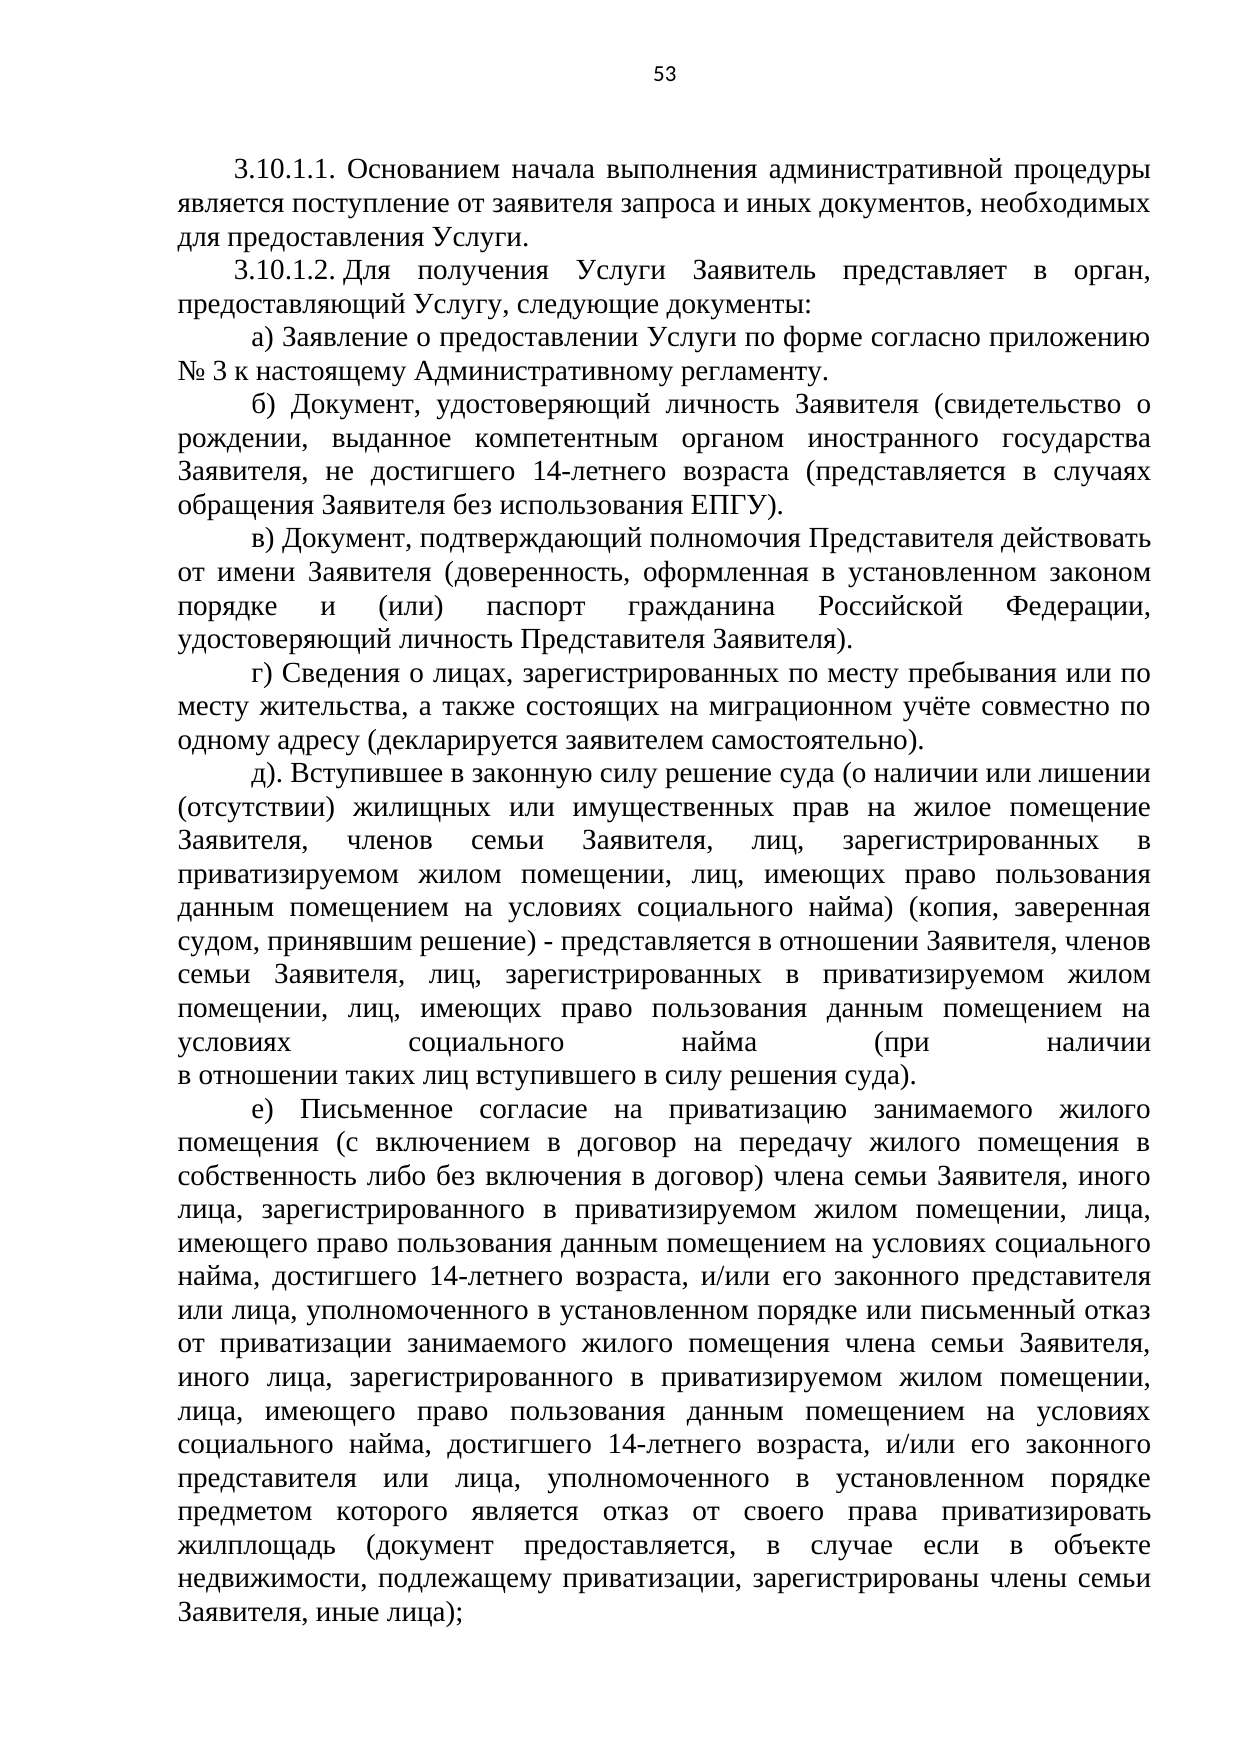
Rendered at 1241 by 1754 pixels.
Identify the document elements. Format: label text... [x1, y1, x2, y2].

text б) Документ, удостоверяющий личность Заявителя (свидетельство о рождении, выданное компетентным органом иностранного государства Заявителя, не достигшего 14-летнего возраста (представляется в случаях обращения Заявителя без использования ЕПГУ). [177, 386, 1152, 521]
text а) Заявление о предоставлении Услуги по форме согласно приложению № 3 к настоящему Административному регламенту. [177, 319, 1152, 386]
text 3.10.1.1. Основанием начала выполнения административной процедуры является поступление от заявителя запроса и иных документов, необходимых для предоставления Услуги. [177, 152, 1152, 252]
text е) Письменное согласие на приватизацию занимаемого жилого помещения (с включением в договор на передачу жилого помещения в собственность либо без включения в договор) члена семьи Заявителя, иного лица, зарегистрированного в приватизируемом жилом помещении, лица, имеющего право пользования данным помещением на условиях социального найма, достигшего 14-летнего возраста, и/или его законного представителя или лица, уполномоченного в установленном порядке или письменный отказ от приватизации занимаемого жилого помещения члена семьи Заявителя, иного лица, зарегистрированного в приватизируемом жилом помещении, лица, имеющего право пользования данным помещением на условиях социального найма, достигшего 14-летнего возраста, и/или его законного представителя или лица, уполномоченного в установленном порядке предметом которого является отказ от своего права приватизировать жилплощадь (документ предоставляется, в случае если в объекте недвижимости, подлежащему приватизации, зарегистрированы члены семьи Заявителя, иные лица); [177, 1091, 1152, 1627]
text д). Вступившее в законную силу решение суда (о наличии или лишении (отсутствии) жилищных или имущественных прав на жилое помещение Заявителя, членов семьи Заявителя, лиц, зарегистрированных в приватизируемом жилом помещении, лиц, имеющих право пользования данным помещением на условиях социального найма) (копия, заверенная судом, принявшим решение) - представляется в отношении Заявителя, членов семьи Заявителя, лиц, зарегистрированных в приватизируемом жилом помещении, лиц, имеющих право пользования данным помещением на условиях социального найма (при наличии в отношении таких лиц вступившего в силу решения суда). [177, 755, 1152, 1091]
text г) Сведения о лицах, зарегистрированных по месту пребывания или по месту жительства, а также состоящих на миграционном учёте совместно по одному адресу (декларируется заявителем самостоятельно). [177, 655, 1152, 755]
text в) Документ, подтверждающий полномочия Представителя действовать от имени Заявителя (доверенность, оформленная в установленном законом порядке и (или) паспорт гражданина Российской Федерации, удостоверяющий личность Представителя Заявителя). [177, 521, 1152, 655]
text 3.10.1.2. Для получения Услуги Заявитель представляет в орган, предоставляющий Услугу, следующие документы: [177, 252, 1152, 319]
